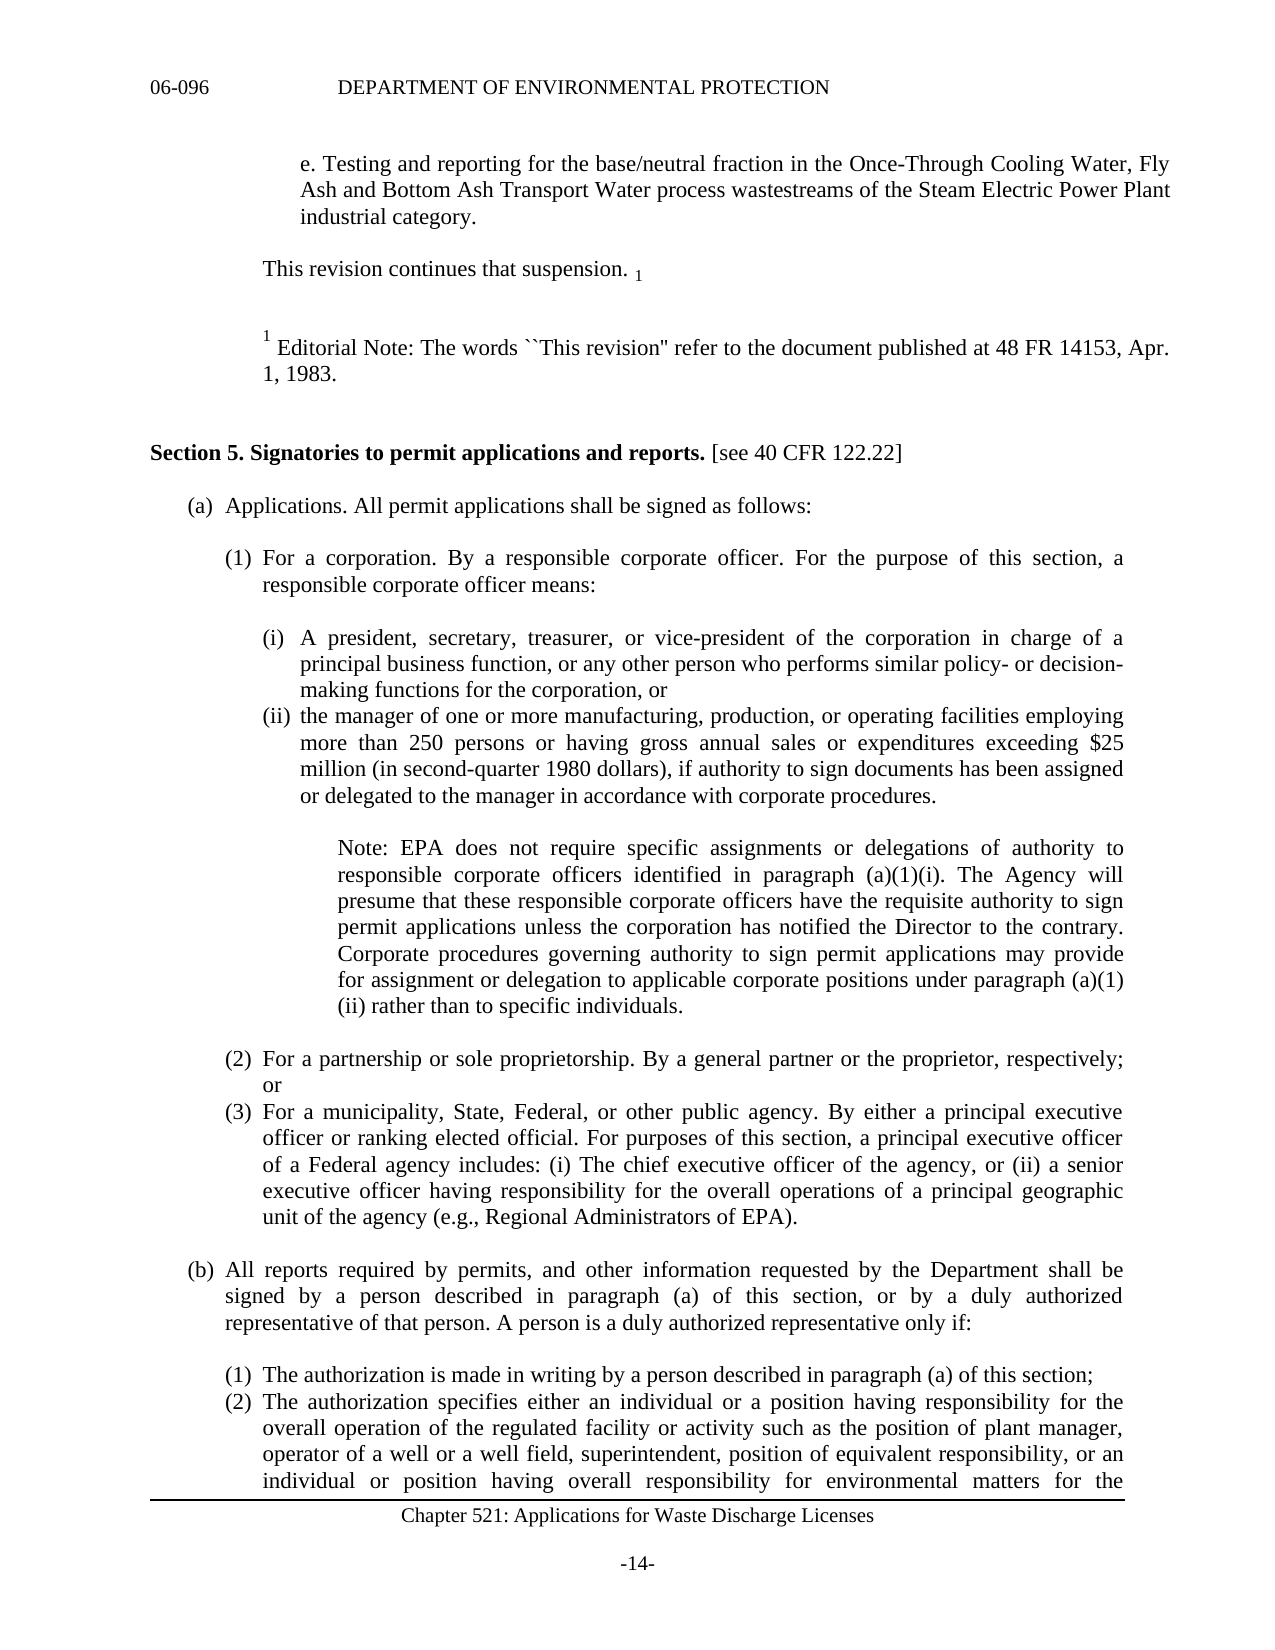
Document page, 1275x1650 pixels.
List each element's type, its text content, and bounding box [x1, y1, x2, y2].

text (a) Applications. All permit applications shall be signed as follows: [187, 492, 1125, 518]
text This revision continues that suspension. 1 [187, 255, 1172, 300]
text (b) All reports required by permits, and other information requested by the Department shall be signed by a person described in paragraph (a) of this section, or by a duly authorized representative of that person. A person is a duly authorized representative only if: [187, 1256, 1125, 1335]
text (i) A president, secretary, treasurer, or vice-president of the corporation in charge of a principal business function, or any other person who performs similar policy- or decision-making functions for the corporation, or [262, 623, 1125, 703]
text e. Testing and reporting for the base/neutral fraction in the Once-Through Cooling Water, Fly Ash and Bottom Ash Transport Water process wastestreams of the Steam Electric Power Plant industrial category. [225, 150, 1172, 229]
text (ii) the manager of one or more manufacturing, production, or operating facilities employing more than 250 persons or having gross annual sales or expenditures exceeding $25 million (in second-quarter 1980 dollars), if authority to sign documents has been assigned or delegated to the manager in accordance with corporate procedures. [262, 703, 1125, 808]
text Note: EPA does not require specific assignments or delegations of authority to responsible corporate officers identified in paragraph (a)(1)(i). The Agency will presume that these responsible corporate officers have the requisite authority to sign permit applications unless the corporation has notified the Director to the contrary. Corporate procedures governing authority to sign permit applications may provide for assignment or delegation to applicable corporate positions under paragraph (a)(1)(ii) rather than to specific individuals. [262, 834, 1125, 1019]
text (1) For a corporation. By a responsible corporate officer. For the purpose of this section, a responsible corporate officer means: [225, 544, 1125, 597]
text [225, 1388, 1125, 1493]
text 1 Editorial Note: The words ``This revision'' refer to the document published at 48 FR 14153, Apr. 1, 1983. [187, 326, 1172, 386]
text (3) For a municipality, State, Federal, or other public agency. By either a principal executive officer or ranking elected official. For purposes of this section, a principal executive officer of a Federal agency includes: (i) The chief executive officer of the agency, or (ii) a senior executive officer having responsibility for the overall operations of a principal geographic unit of the agency (e.g., Regional Administrators of EPA). [225, 1098, 1125, 1230]
text (1) The authorization is made in writing by a person described in paragraph (a) of this section; [225, 1361, 1125, 1388]
text Section 5. Signatories to permit applications and reports. [see 40 CFR 122.22] [150, 439, 1125, 465]
text (2) For a partnership or sole proprietorship. By a general partner or the proprietor, respectively; or [225, 1045, 1125, 1098]
